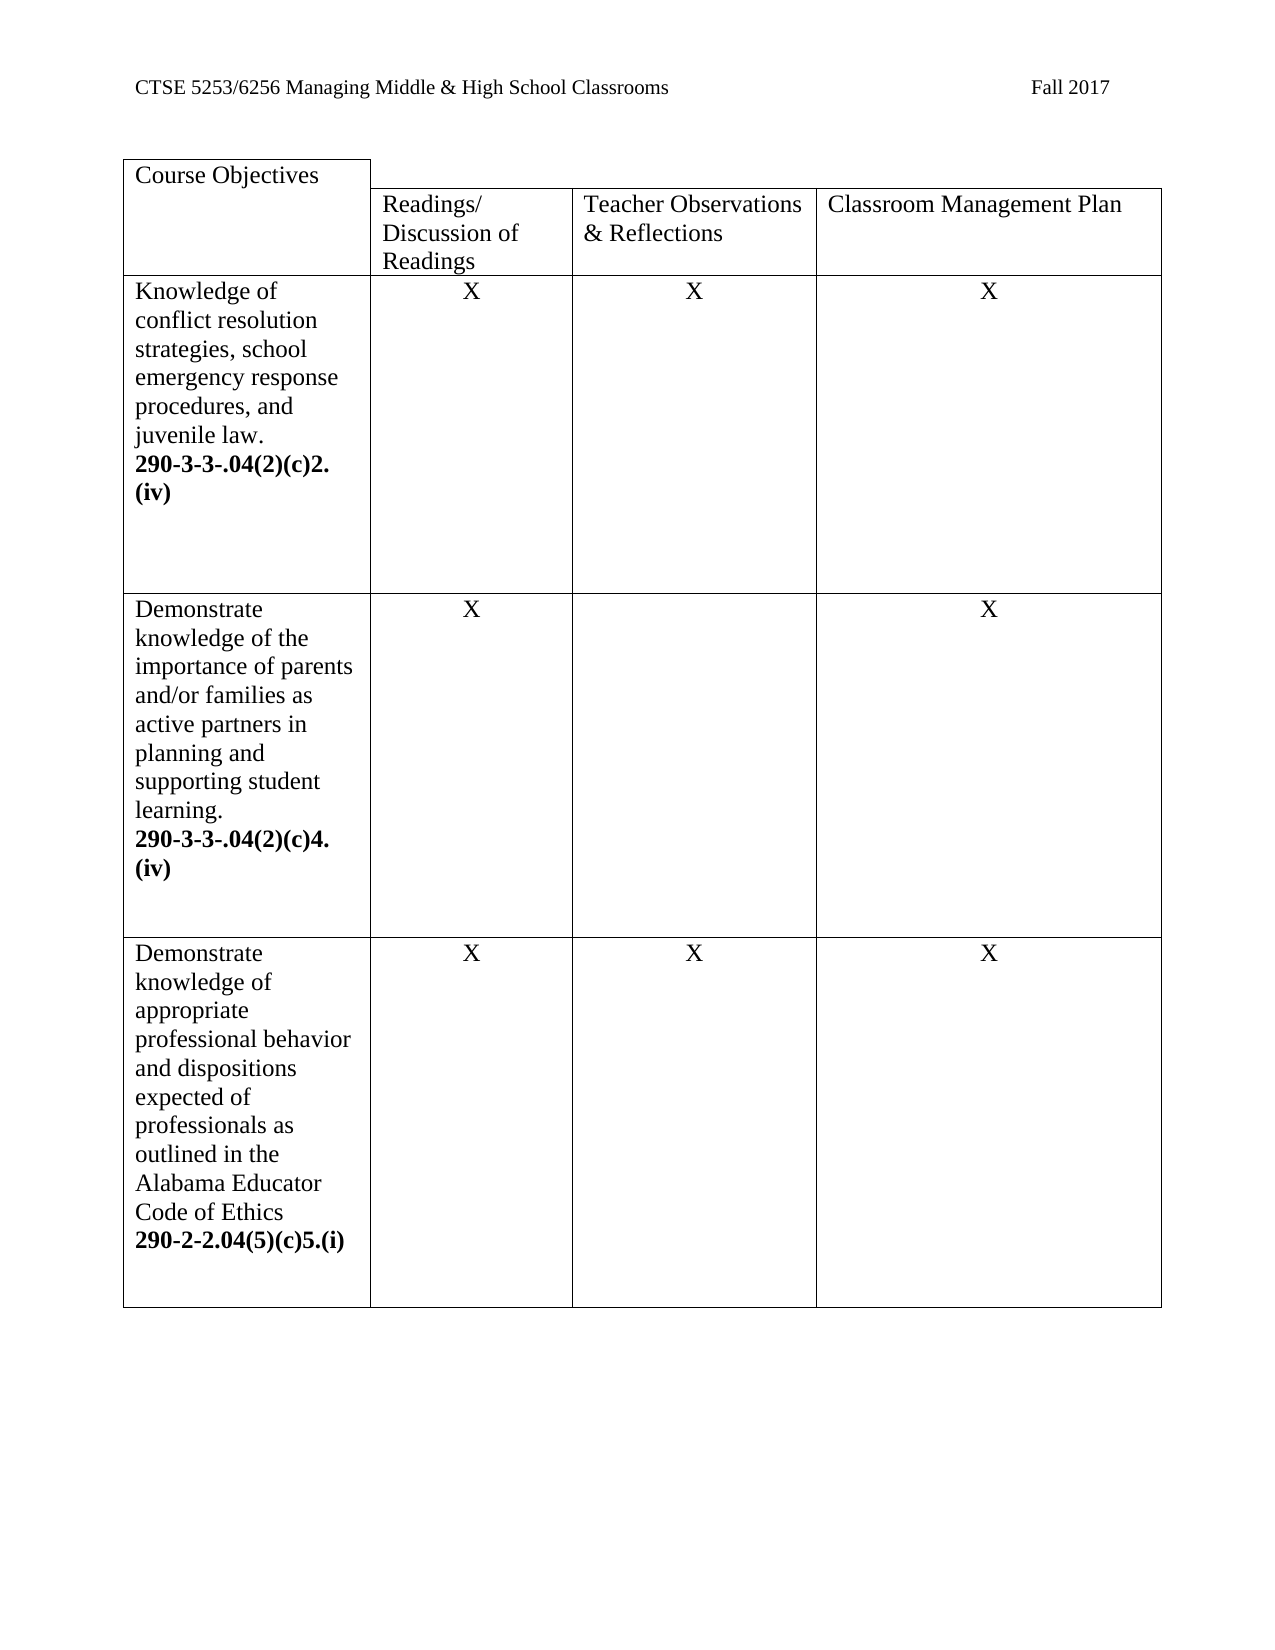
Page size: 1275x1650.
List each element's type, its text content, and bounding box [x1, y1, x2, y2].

table_cell X [371, 938, 572, 1307]
table_cell Classroom Management Plan [817, 189, 1161, 275]
table_cell X [573, 938, 816, 1307]
table_cell Demonstrate knowledge of the importance of parents and/or families as active partners in planning and supporting student learning. 290-3-3-.04(2)(c)4. (iv) [124, 594, 370, 937]
table_cell Demonstrate knowledge of appropriate professional behavior and dispositions expected of professionals as outlined in the Alabama Educator Code of Ethics 290-2-2.04(5)(c)5.(i) [124, 938, 370, 1307]
table_cell Teacher Observations & Reflections [573, 189, 816, 275]
table_cell Readings/ Discussion of Readings [371, 189, 572, 275]
table_cell X [817, 938, 1161, 1307]
table_cell X [371, 276, 572, 593]
table_cell X [817, 594, 1161, 937]
table_cell X [817, 276, 1161, 593]
table_cell X [371, 594, 572, 937]
table_cell [573, 594, 816, 937]
table_cell Knowledge of conflict resolution strategies, school emergency response procedures, and juvenile law. 290-3-3-.04(2)(c)2.(iv) [124, 276, 370, 593]
table_cell X [573, 276, 816, 593]
table_header Course Objectives [124, 160, 370, 275]
